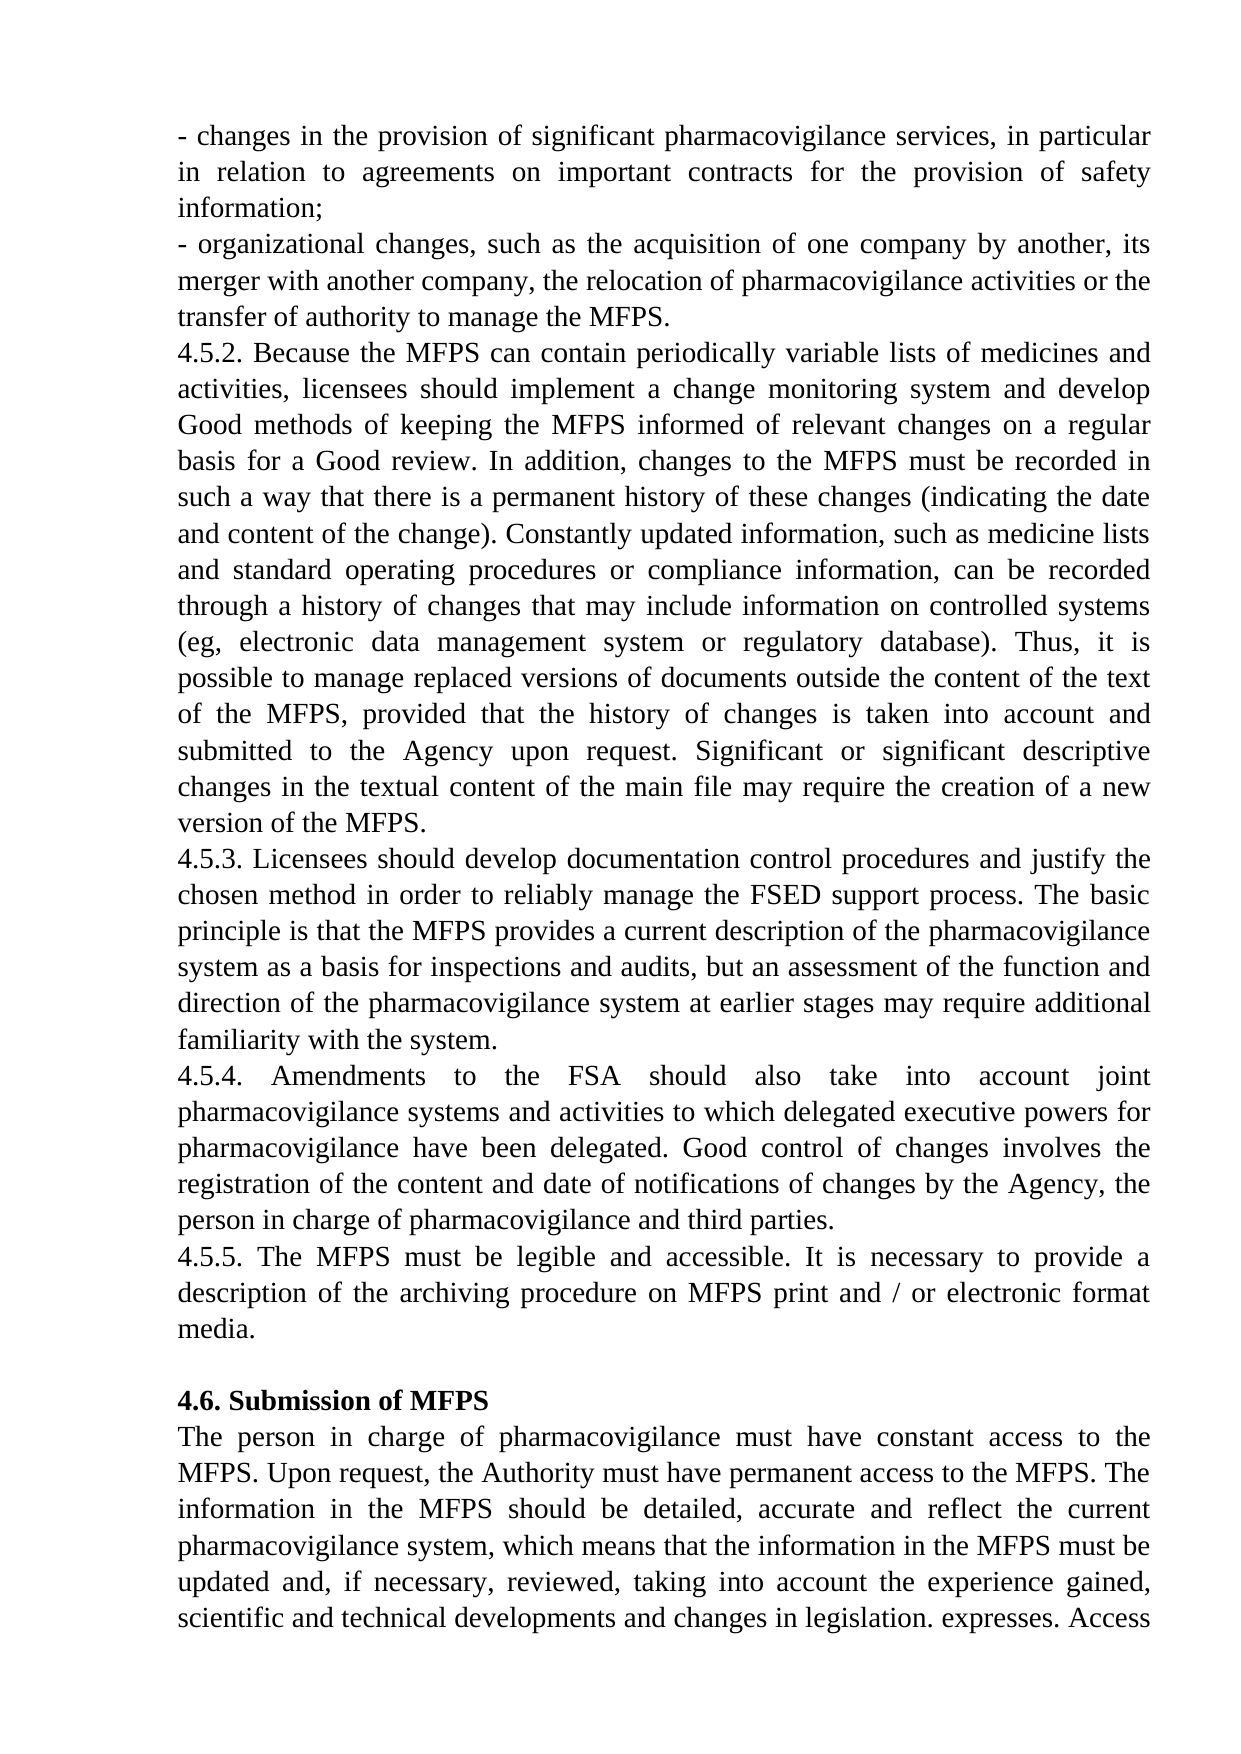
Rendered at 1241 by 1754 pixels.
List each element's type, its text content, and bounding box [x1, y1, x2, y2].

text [177, 1419, 1152, 1634]
text 4.5.4. Amendments to the FSA should also take into account joint pharmacovigilance systems and activities to which delegated executive powers for pharmacovigilance have been delegated. Good control of changes involves the registration of the content and date of notifications of changes by the Agency, the person in charge of pharmacovigilance and third parties. [177, 1058, 1152, 1236]
text 4.5.2. Because the MFPS can contain periodically variable lists of medicines and activities, licensees should implement a change monitoring system and develop Good methods of keeping the MFPS informed of relevant changes on a regular basis for a Good review. In addition, changes to the MFPS must be recorded in such a way that there is a permanent history of these changes (indicating the date and content of the change). Constantly updated information, such as medicine lists and standard operating procedures or compliance information, can be recorded through a history of changes that may include information on controlled systems (eg, electronic data management system or regulatory database). Thus, it is possible to manage replaced versions of documents outside the content of the text of the MFPS, provided that the history of changes is taken into account and submitted to the Agency upon request. Significant or significant descriptive changes in the textual content of the main file may require the creation of a new version of the MFPS. [177, 335, 1152, 838]
text - organizational changes, such as the acquisition of one company by another, its merger with another company, the relocation of pharmacovigilance activities or the transfer of authority to manage the MFPS. [177, 227, 1152, 332]
text 4.5.3. Licensees should develop documentation control procedures and justify the chosen method in order to reliably manage the FSED support process. The basic principle is that the MFPS provides a current description of the pharmacovigilance system as a basis for inspections and audits, but an assessment of the function and direction of the pharmacovigilance system at earlier stages may require additional familiarity with the system. [177, 841, 1152, 1055]
text - changes in the provision of significant pharmacovigilance services, in particular in relation to agreements on important contracts for the provision of safety information; [177, 118, 1152, 224]
text 4.5.5. The MFPS must be legible and accessible. It is necessary to provide a description of the archiving procedure on MFPS print and / or electronic format media. [177, 1239, 1152, 1344]
text 4.6. Submission of MFPS [177, 1383, 1152, 1417]
